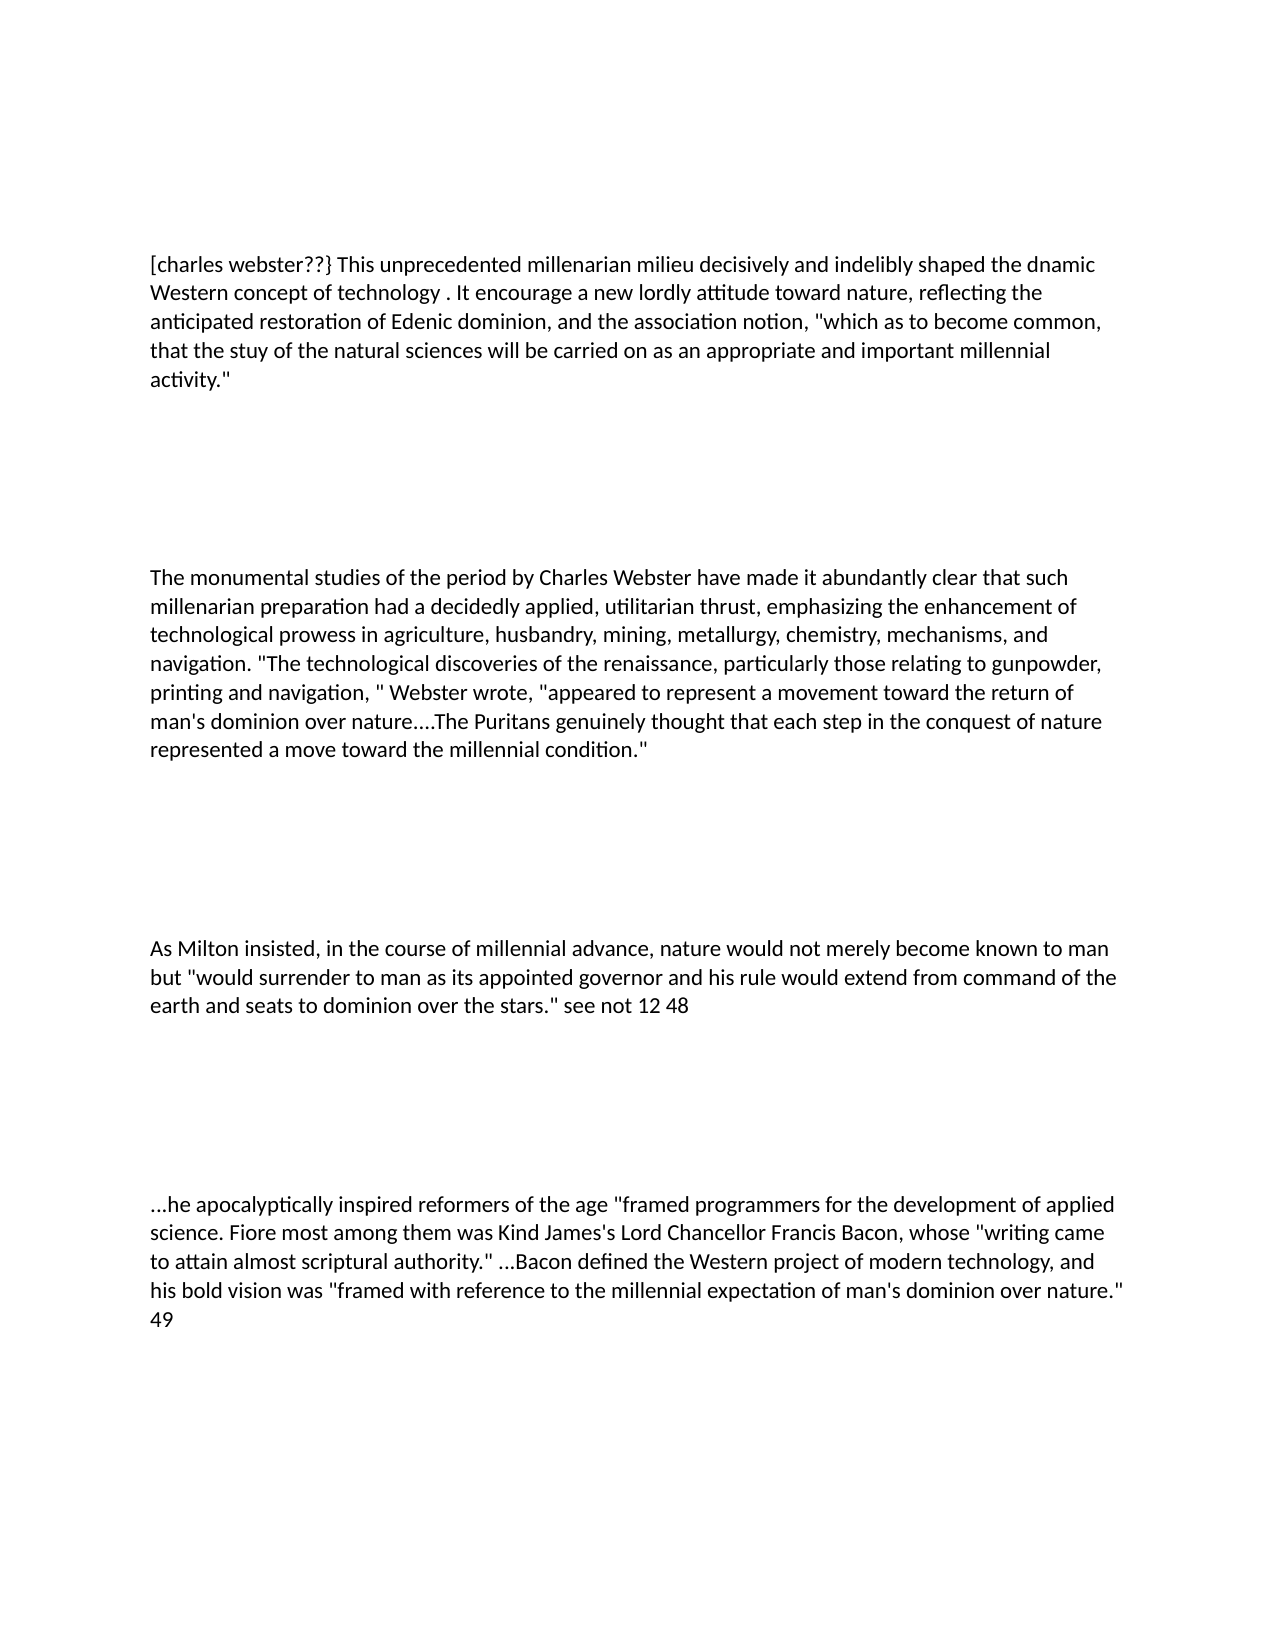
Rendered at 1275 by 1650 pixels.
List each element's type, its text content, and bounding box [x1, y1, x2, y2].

text As Milton insisted, in the course of millennial advance, nature would not merely become known to man but "would surrender to man as its appointed governor and his rule would extend from command of the earth and seats to dominion over the stars." see not 12 48 [150, 933, 1125, 1019]
text [charles webster??} This unprecedented millenarian milieu decisively and indelibly shaped the dnamic Western concept of technology . It encourage a new lordly attitude toward nature, reflecting the anticipated restoration of Edenic dominion, and the association notion, "which as to become common, that the stuy of the natural sciences will be carried on as an appropriate and important millennial activity." [150, 249, 1125, 393]
text ...he apocalyptically inspired reformers of the age "framed programmers for the development of applied science. Fiore most among them was Kind James's Lord Chancellor Francis Bacon, whose "writing came to attain almost scriptural authority." ...Bacon defined the Western project of modern technology, and his bold vision was "framed with reference to the millennial expectation of man's dominion over nature." 49 [150, 1189, 1125, 1333]
text The monumental studies of the period by Charles Webster have made it abundantly clear that such millenarian preparation had a decidedly applied, utilitarian thrust, emphasizing the enhancement of technological prowess in agriculture, husbandry, mining, metallurgy, chemistry, mechanisms, and navigation. "The technological discoveries of the renaissance, particularly those relating to gunpowder, printing and navigation, " Webster wrote, "appeared to represent a movement toward the return of man's dominion over nature....The Puritans genuinely thought that each step in the conquest of nature represented a move toward the millennial condition." [150, 562, 1125, 764]
